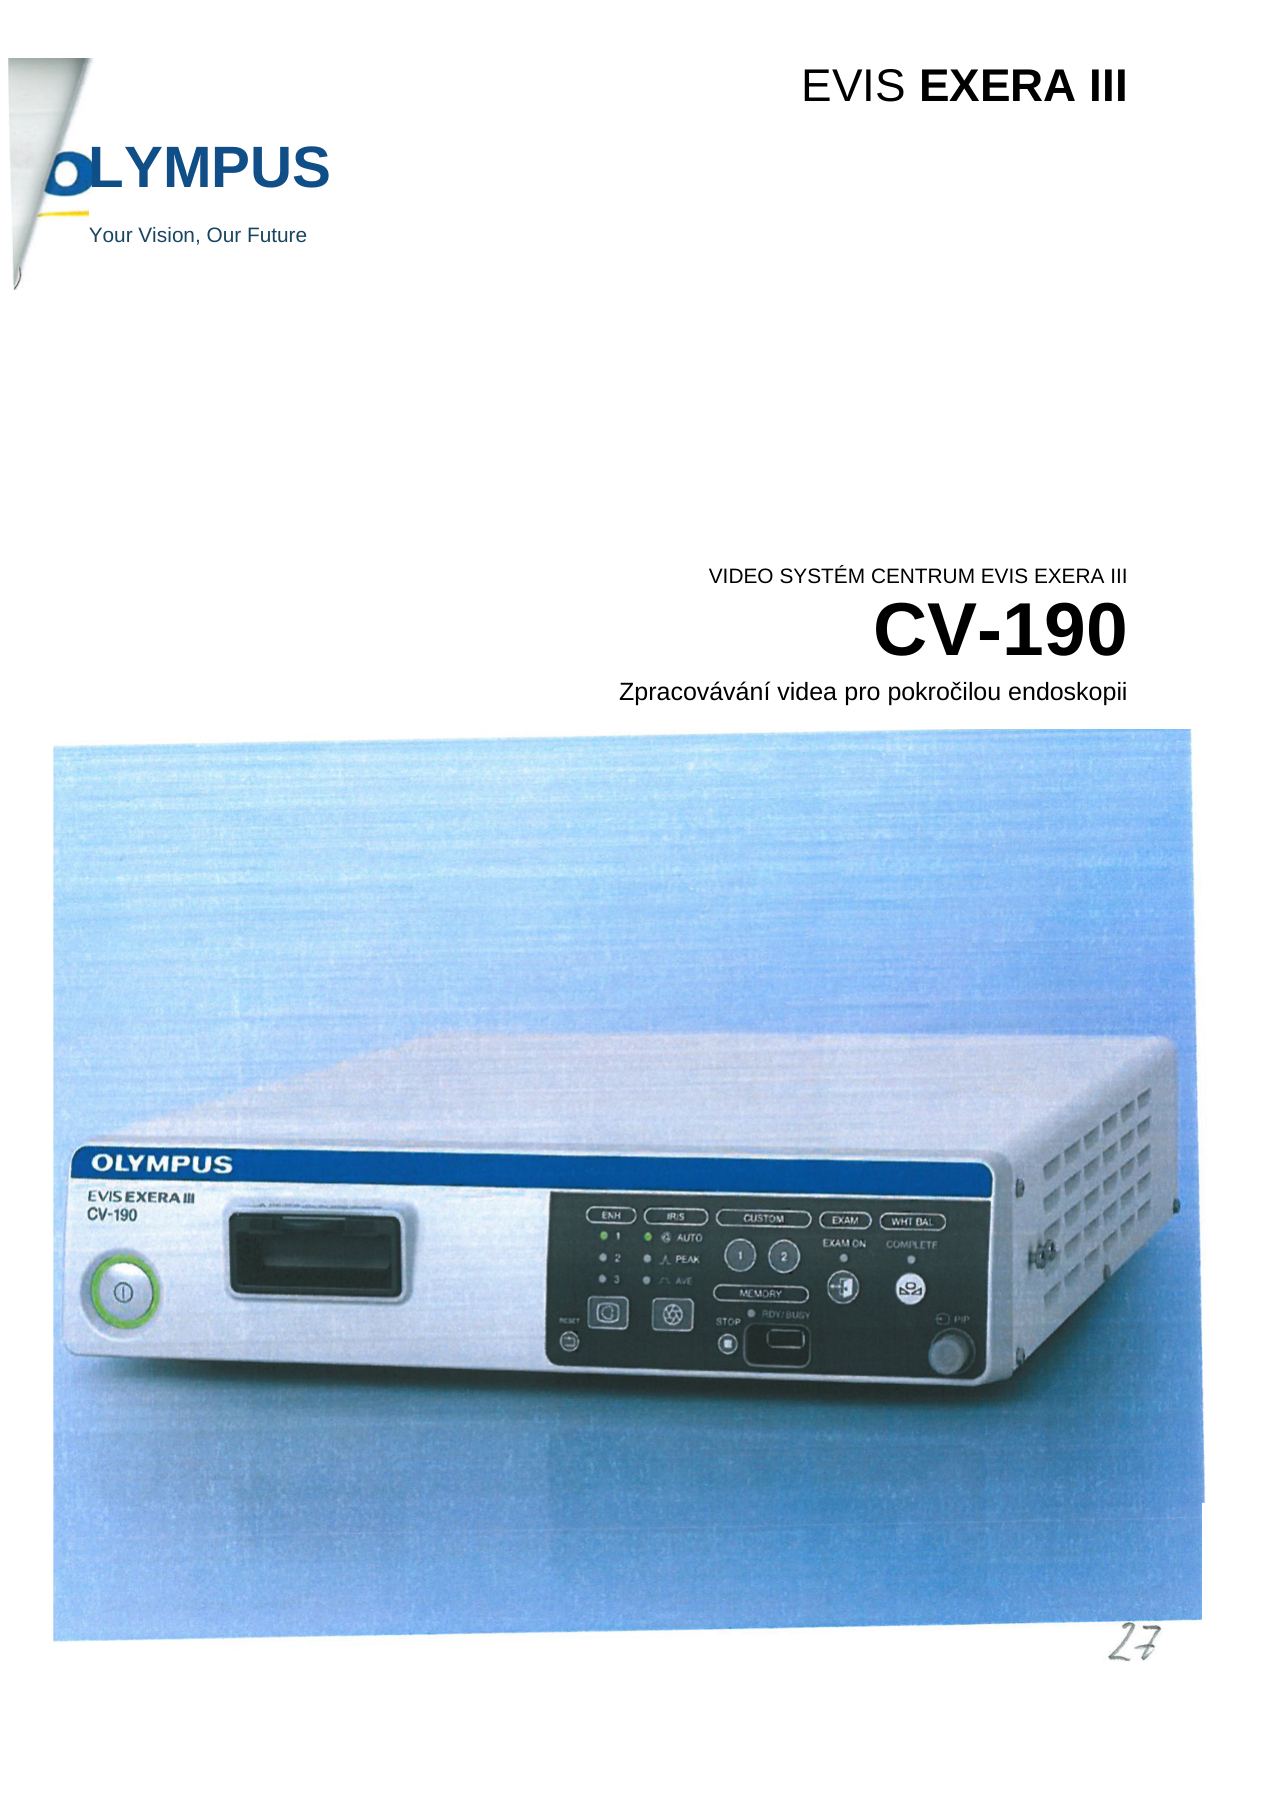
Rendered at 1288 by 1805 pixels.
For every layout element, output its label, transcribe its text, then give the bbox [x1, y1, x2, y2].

picture [8, 58, 95, 290]
text EVIS EXERA III [582, 59, 1128, 112]
text Zpracovávání videa pro pokročilou endoskopii [582, 677, 1128, 706]
text VIDEO SYSTÉM CENTRUM EVIS EXERA III [582, 564, 1128, 588]
text CV-190 [582, 594, 1128, 671]
picture [53, 729, 1208, 1662]
